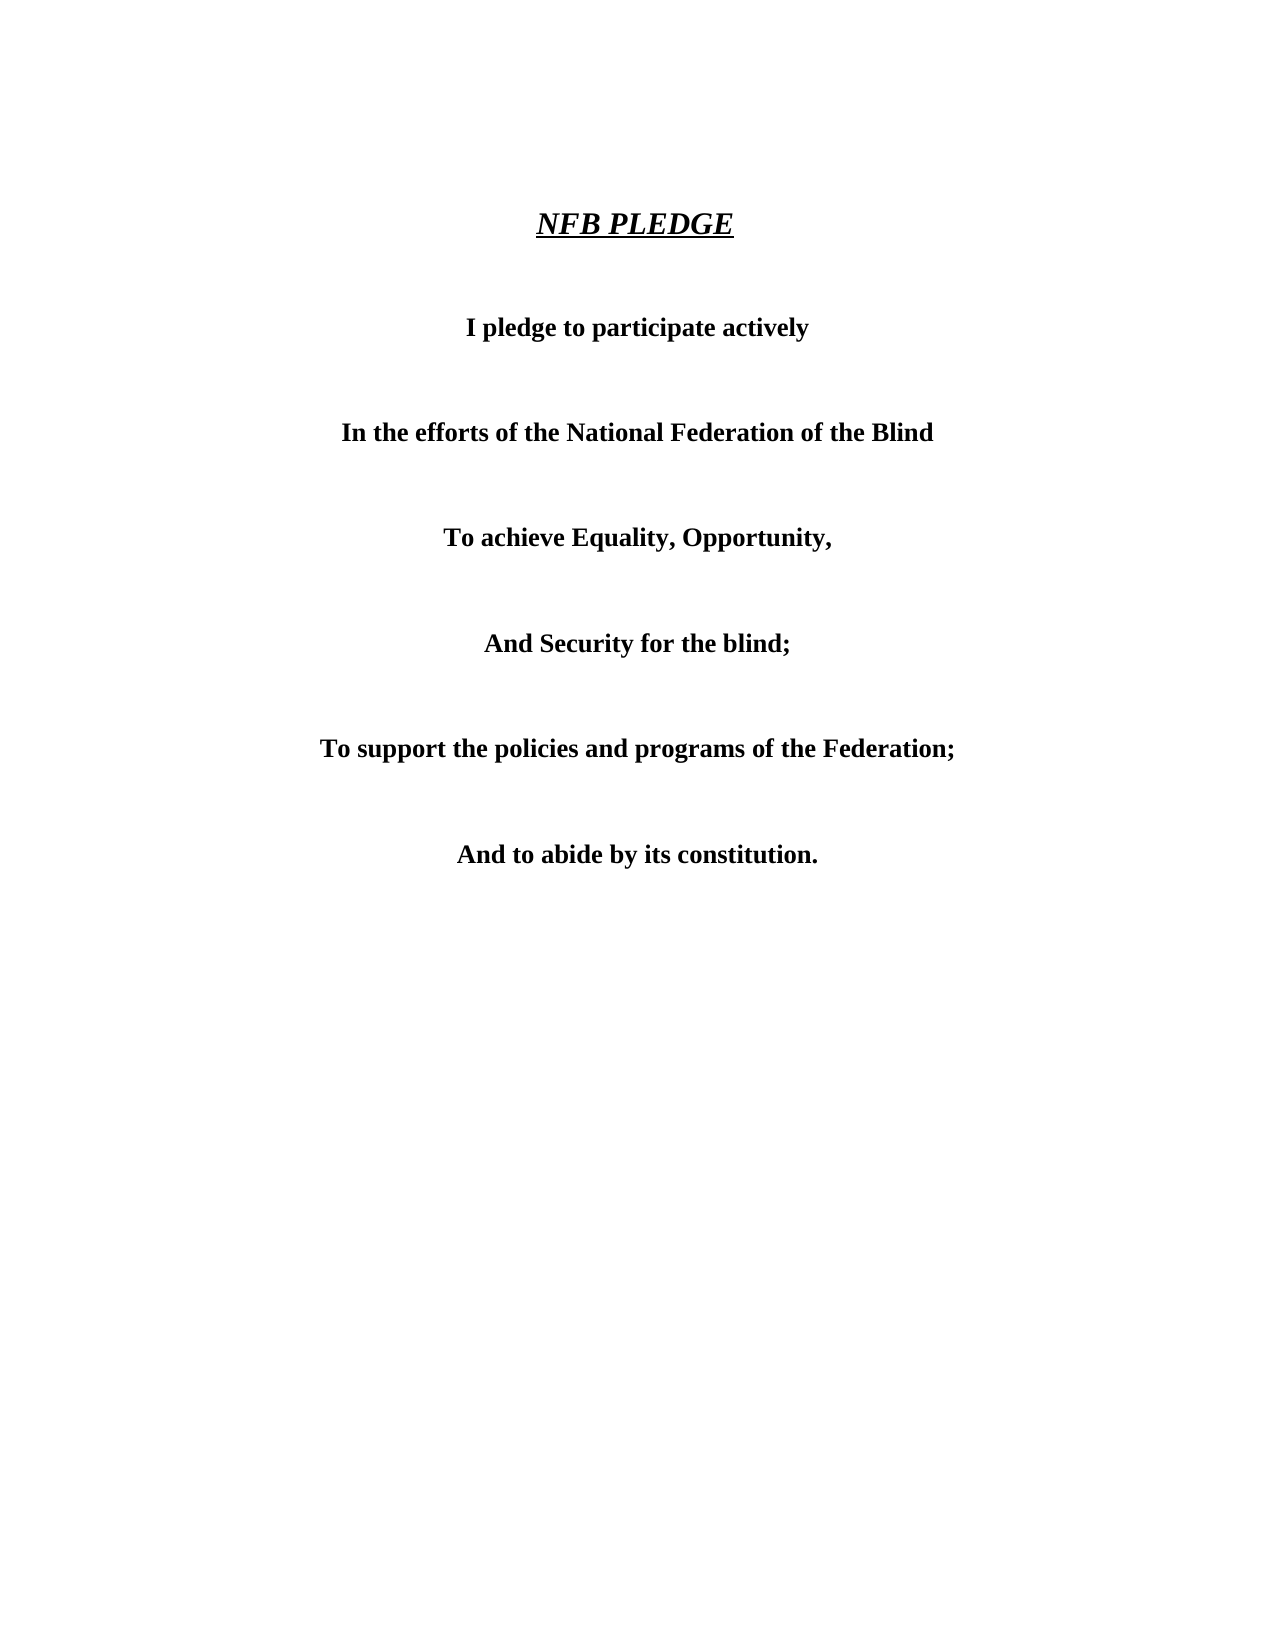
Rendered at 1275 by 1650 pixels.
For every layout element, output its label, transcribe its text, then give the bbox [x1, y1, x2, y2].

text To support the policies and programs of the Federation; [150, 711, 1125, 763]
text To achieve Equality, Opportunity, [150, 500, 1125, 552]
text In the efforts of the National Federation of the Blind [150, 394, 1125, 447]
text And Security for the blind; [150, 605, 1125, 658]
text And to abide by its constitution. [150, 816, 1125, 869]
subtitle I pledge to participate actively [150, 289, 1125, 342]
subtitle NFB PLEDGE [150, 179, 1125, 241]
